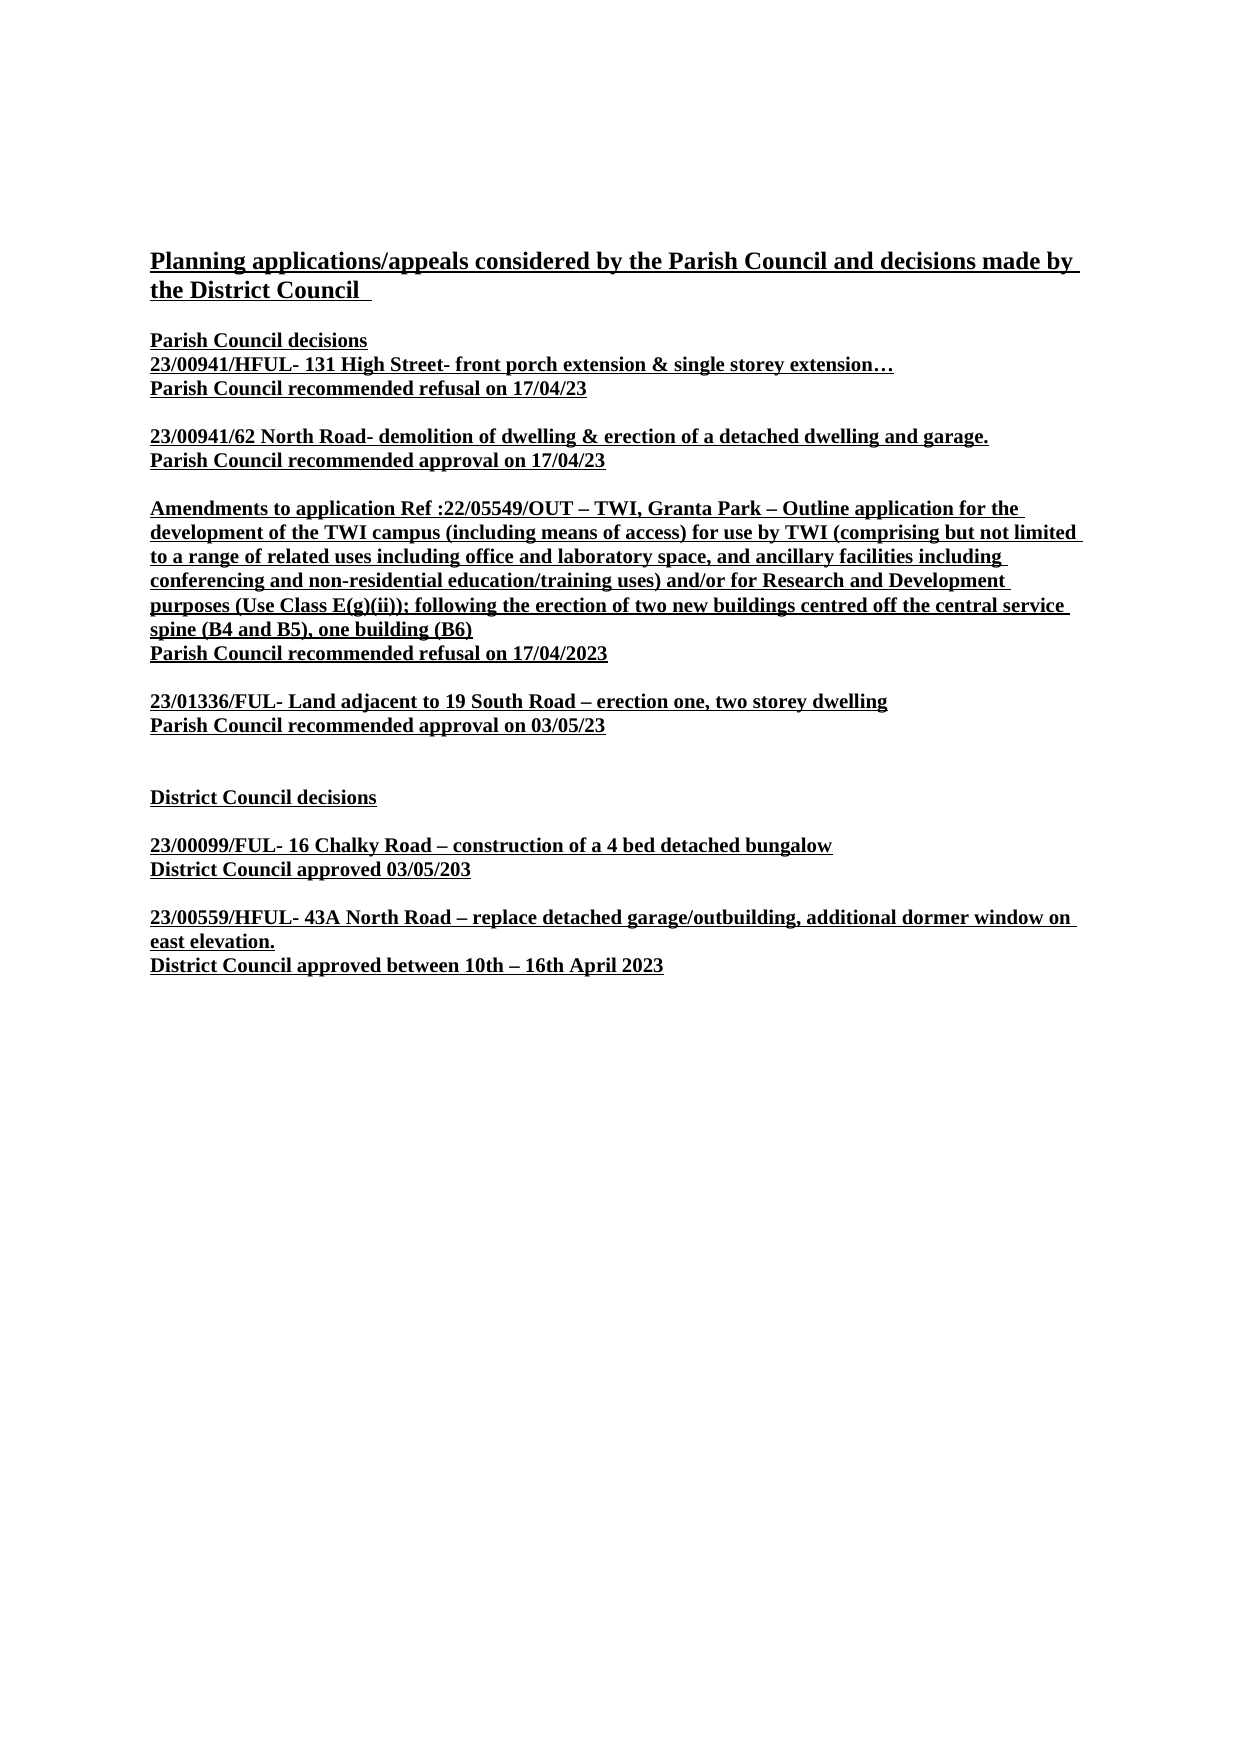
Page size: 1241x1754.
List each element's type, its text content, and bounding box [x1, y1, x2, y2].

text District Council decisions [150, 785, 1090, 809]
text District Council approved between 10th – 16th April 2023 [150, 953, 1090, 977]
text Parish Council recommended approval on 03/05/23 [150, 713, 1090, 737]
text Parish Council decisions [150, 328, 1090, 352]
text 23/00099/FUL- 16 Chalky Road – construction of a 4 bed detached bungalow [150, 833, 1090, 857]
text 23/01336/FUL- Land adjacent to 19 South Road – erection one, two storey dwelling [150, 689, 1090, 713]
text Parish Council recommended refusal on 17/04/23 [150, 376, 1090, 400]
text 23/00941/HFUL- 131 High Street- front porch extension & single storey extension… [150, 352, 1090, 376]
text Amendments to application Ref :22/05549/OUT – TWI, Granta Park – Outline application for the development of the TWI campus (including means of access) for use by TWI (comprising but not limited to a range of related uses including office and laboratory space, and ancillary facilities including conferencing and non-residential education/training uses) and/or for Research and Development purposes (Use Class E(g)(ii)); following the erection of two new buildings centred off the central service spine (B4 and B5), one building (B6) [150, 496, 1090, 641]
text Planning applications/appeals considered by the Parish Council and decisions made by the District Council [150, 246, 1090, 304]
text 23/00941/62 North Road- demolition of dwelling & erection of a detached dwelling and garage. [150, 424, 1090, 448]
text Parish Council recommended approval on 17/04/23 [150, 448, 1090, 472]
text Parish Council recommended refusal on 17/04/2023 [150, 641, 1090, 665]
text 23/00559/HFUL- 43A North Road – replace detached garage/outbuilding, additional dormer window on east elevation. [150, 905, 1090, 953]
text District Council approved 03/05/203 [150, 857, 1090, 881]
